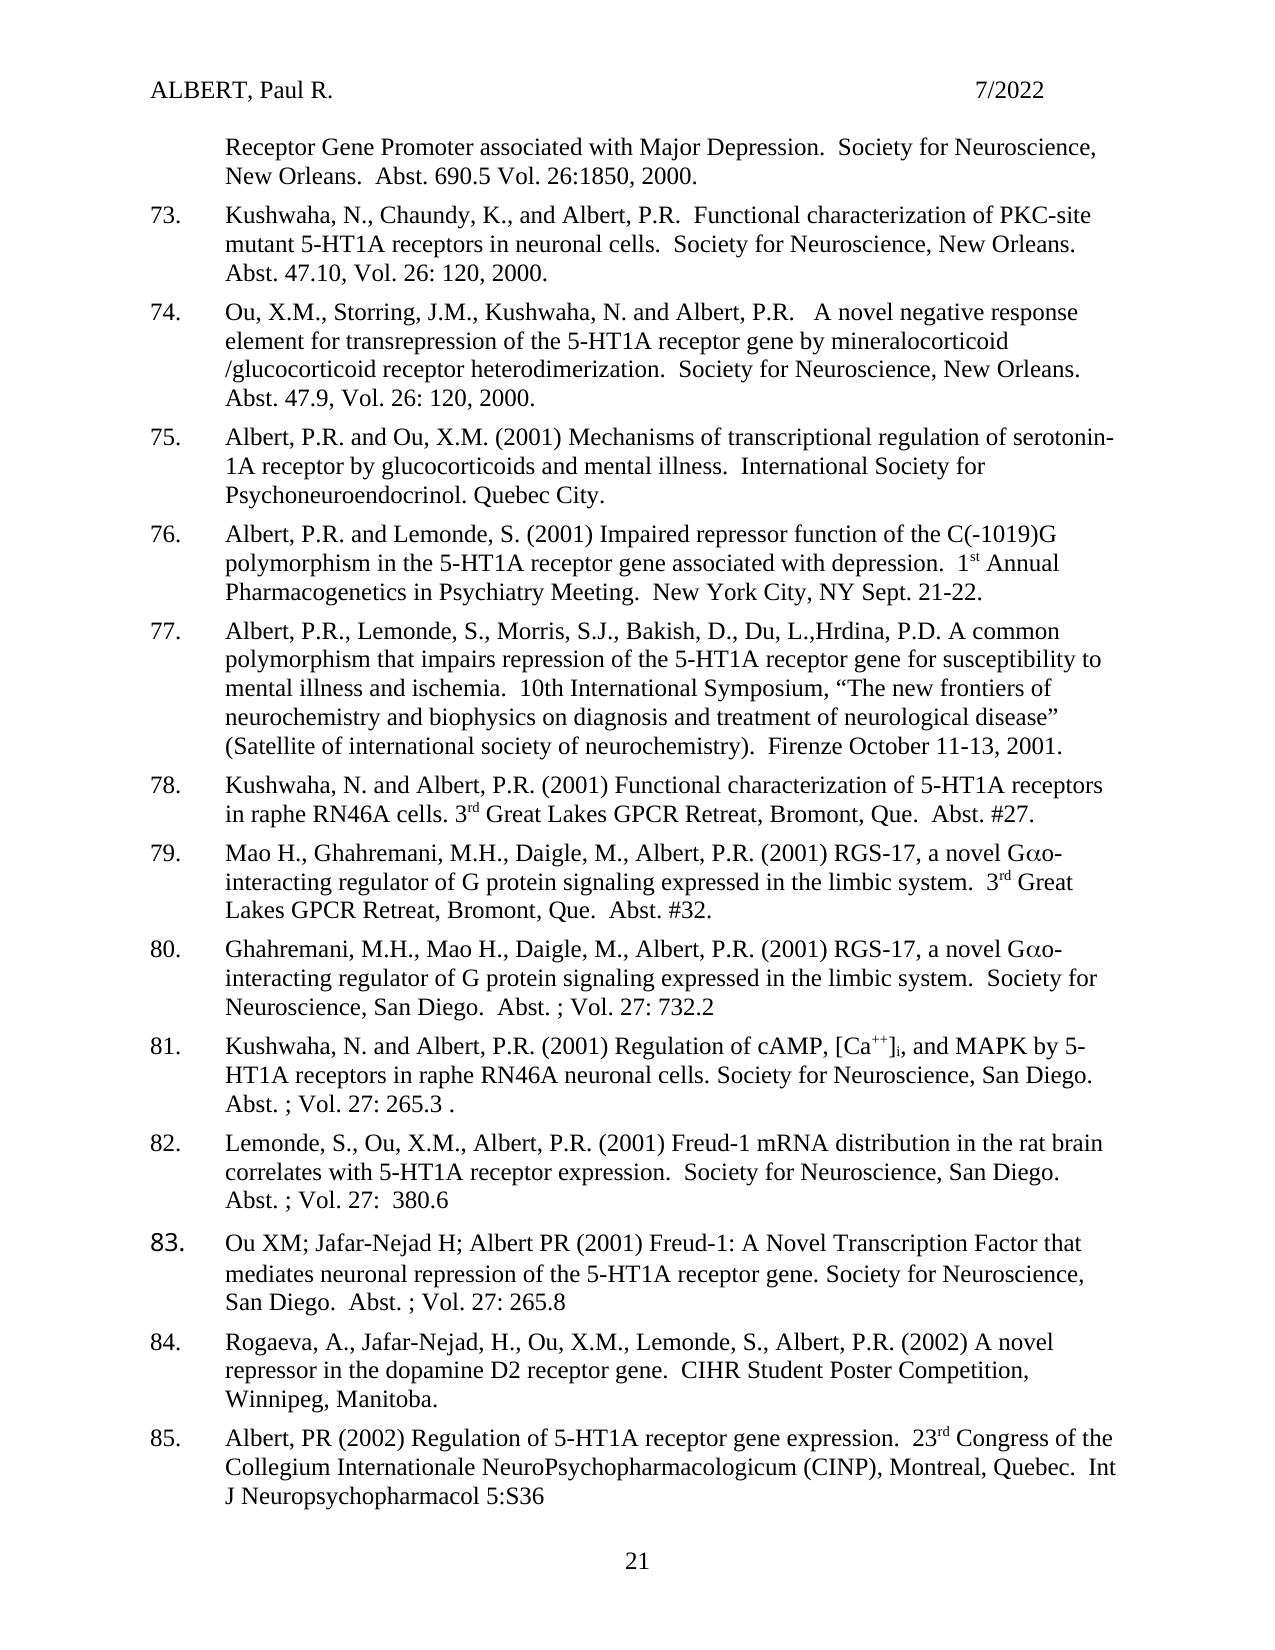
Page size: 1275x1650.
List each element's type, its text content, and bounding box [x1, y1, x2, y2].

list Kushwaha, N., Chaundy, K., and Albert, P.R. Functional characterization of PKC-site mutant 5-HT1A receptors in neuronal cells. Society for Neuroscience, New Orleans. Abst. 47.10, Vol. 26: 120, 2000. [150, 200, 1125, 287]
list Albert, P.R. and Ou, X.M. (2001) Mechanisms of transcriptional regulation of serotonin-1A receptor by glucocorticoids and mental illness. International Society for Psychoneuroendocrinol. Quebec City. [150, 422, 1125, 509]
list Lemonde, S., Ou, X.M., Albert, P.R. (2001) Freud-1 mRNA distribution in the rat brain correlates with 5-HT1A receptor expression. Society for Neuroscience, San Diego. Abst. ; Vol. 27: 380.6 [150, 1128, 1125, 1214]
list Rogaeva, A., Jafar-Nejad, H., Ou, X.M., Lemonde, S., Albert, P.R. (2002) A novel repressor in the dopamine D2 receptor gene. CIHR Student Poster Competition, Winnipeg, Manitoba. [150, 1327, 1125, 1413]
list Kushwaha, N. and Albert, P.R. (2001) Regulation of cAMP, [Ca++]i, and MAPK by 5-HT1A receptors in raphe RN46A neuronal cells. Society for Neuroscience, San Diego. Abst. ; Vol. 27: 265.3 . [150, 1031, 1125, 1117]
list Mao H., Ghahremani, M.H., Daigle, M., Albert, P.R. (2001) RGS-17, a novel Go-interacting regulator of G protein signaling expressed in the limbic system. 3rd Great Lakes GPCR Retreat, Bromont, Que. Abst. #32. [150, 838, 1125, 924]
list Albert, P.R. and Lemonde, S. (2001) Impaired repressor function of the C(-1019)G polymorphism in the 5-HT1A receptor gene associated with depression. 1st Annual Pharmacogenetics in Psychiatry Meeting. New York City, NY Sept. 21-22. [150, 519, 1125, 605]
list Albert, P.R., Lemonde, S., Morris, S.J., Bakish, D., Du, L.,Hrdina, P.D. A common polymorphism that impairs repression of the 5-HT1A receptor gene for susceptibility to mental illness and ischemia. 10th International Symposium, “The new frontiers of neurochemistry and biophysics on diagnosis and treatment of neurological disease” (Satellite of international society of neurochemistry). Firenze October 11-13, 2001. [150, 616, 1125, 759]
list Albert, PR (2002) Regulation of 5-HT1A receptor gene expression. 23rd Congress of the Collegium Internationale NeuroPsychopharmacologicum (CINP), Montreal, Quebec. Int J Neuropsychopharmacol 5:S36 [150, 1423, 1125, 1509]
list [150, 132, 1125, 190]
list Ou XM; Jafar-Nejad H; Albert PR (2001) Freud-1: A Novel Transcription Factor that mediates neuronal repression of the 5-HT1A receptor gene. Society for Neuroscience, San Diego. Abst. ; Vol. 27: 265.8 [150, 1224, 1125, 1316]
list Kushwaha, N. and Albert, P.R. (2001) Functional characterization of 5-HT1A receptors in raphe RN46A cells. 3rd Great Lakes GPCR Retreat, Bromont, Que. Abst. #27. [150, 770, 1125, 827]
list Ghahremani, M.H., Mao H., Daigle, M., Albert, P.R. (2001) RGS-17, a novel Go-interacting regulator of G protein signaling expressed in the limbic system. Society for Neuroscience, San Diego. Abst. ; Vol. 27: 732.2 [150, 934, 1125, 1021]
list Ou, X.M., Storring, J.M., Kushwaha, N. and Albert, P.R. A novel negative response element for transrepression of the 5-HT1A receptor gene by mineralocorticoid /glucocorticoid receptor heterodimerization. Society for Neuroscience, New Orleans. Abst. 47.9, Vol. 26: 120, 2000. [150, 297, 1125, 412]
